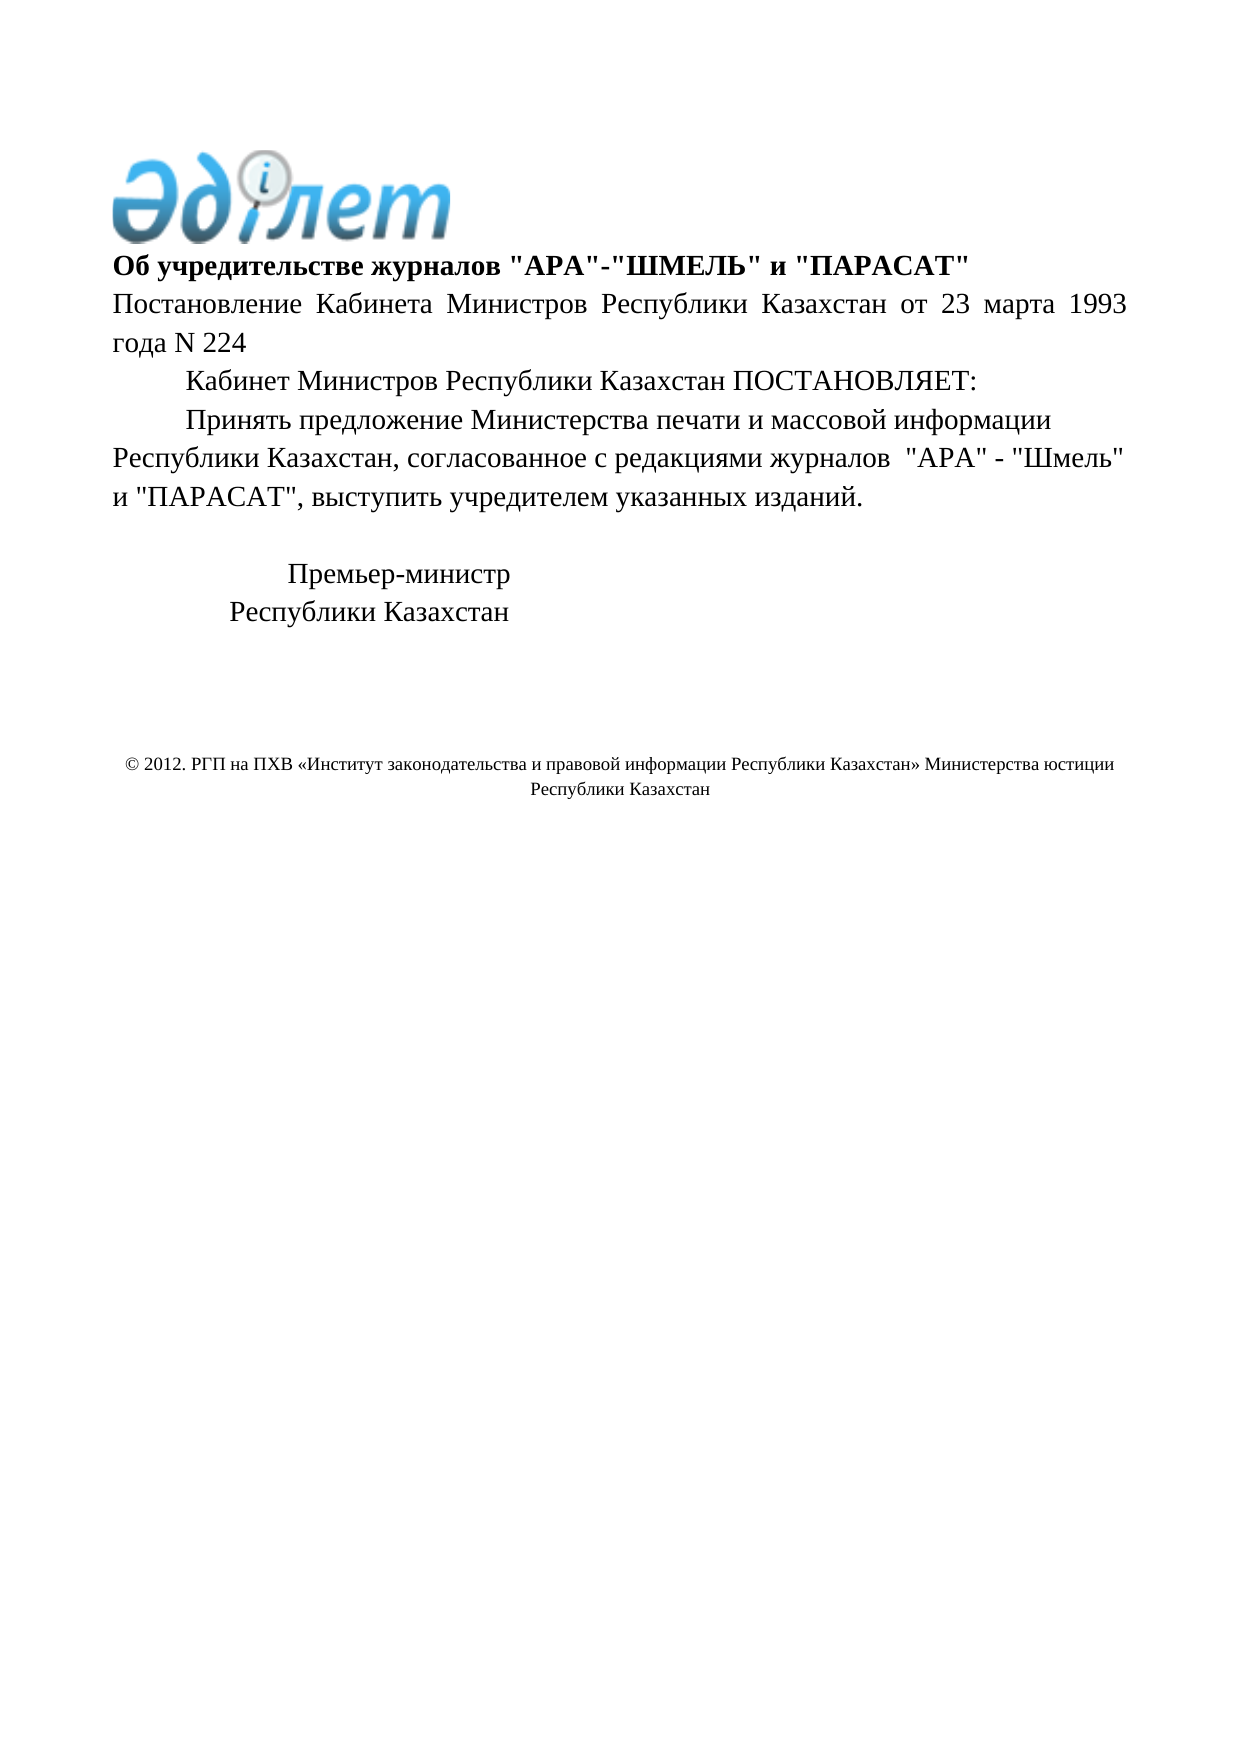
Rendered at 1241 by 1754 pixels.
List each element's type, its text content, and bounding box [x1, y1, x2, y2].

picture [112, 150, 451, 244]
text © 2012. РГП на ПХВ «Институт законодательства и правовой информации Республики Казахстан» Министерства юстиции Республики Казахстан [112, 753, 1128, 799]
text Постановление Кабинета Министров Республики Казахстан от 23 марта 1993 года N 224 [112, 286, 1128, 358]
text Об учредительстве журналов "АРА"-"ШМЕЛЬ" и "ПАРАСАТ" [112, 248, 1128, 281]
text Кабинет Министров Республики Казахстан ПОСТАНОВЛЯЕТ: Принять предложение Министерства печати и массовой информации Республики Казахстан, согласованное с редакциями журналов "АРА" - "Шмель" и "ПАРАСАТ", выступить учредителем указанных изданий. Премьер-министр Республики Казахстан [112, 363, 1128, 658]
